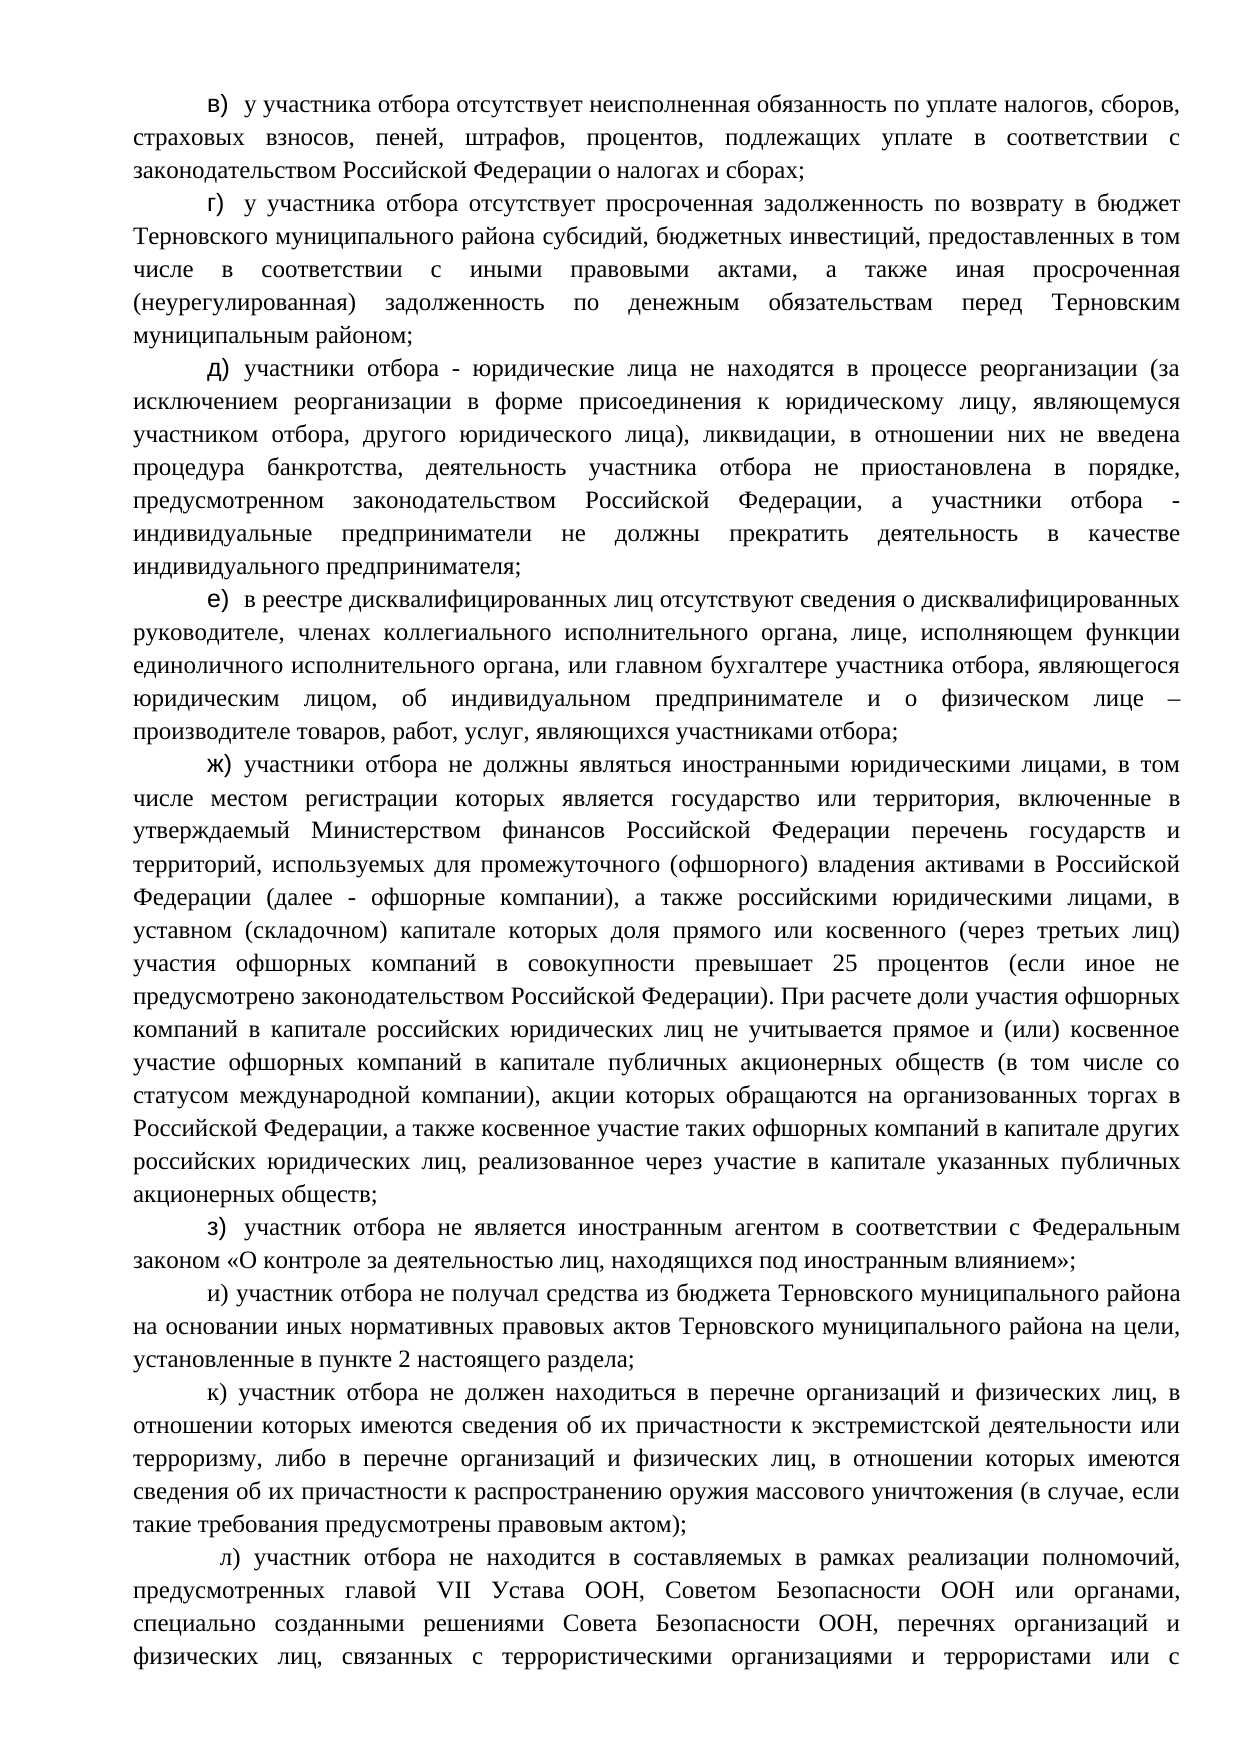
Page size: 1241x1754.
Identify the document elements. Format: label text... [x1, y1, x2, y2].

list участники отбора не должны являться иностранными юридическими лицами, в том числе местом регистрации которых является государство или территория, включенные в утверждаемый Министерством финансов Российской Федерации перечень государств и территорий, используемых для промежуточного (офшорного) владения активами в Российской Федерации (далее - офшорные компании), а также российскими юридическими лицами, в уставном (складочном) капитале которых доля прямого или косвенного (через третьих лиц) участия офшорных компаний в совокупности превышает 25 процентов (если иное не предусмотрено законодательством Российской Федерации). При расчете доли участия офшорных компаний в капитале российских юридических лиц не учитывается прямое и (или) косвенное участие офшорных компаний в капитале публичных акционерных обществ (в том числе со статусом международной компании), акции которых обращаются на организованных торгах в Российской Федерации, а также косвенное участие таких офшорных компаний в капитале других российских юридических лиц, реализованное через участие в капитале указанных публичных акционерных обществ; [133, 749, 1181, 1208]
list у участника отбора отсутствует просроченная задолженность по возврату в бюджет Терновского муниципального района субсидий, бюджетных инвестиций, предоставленных в том числе в соответствии с иными правовыми актами, а также иная просроченная (неурегулированная) задолженность по денежным обязательствам перед Терновским муниципальным районом; [133, 188, 1181, 349]
list в реестре дисквалифицированных лиц отсутствуют сведения о дисквалифицированных руководителе, членах коллегиального исполнительного органа, лице, исполняющем функции единоличного исполнительного органа, или главном бухгалтере участника отбора, являющегося юридическим лицом, об индивидуальном предпринимателе и о физическом лице – производителе товаров, работ, услуг, являющихся участниками отбора; [133, 584, 1181, 745]
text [133, 1542, 1181, 1670]
list участник отбора не является иностранным агентом в соответствии с Федеральным законом «О контроле за деятельностью лиц, находящихся под иностранным влиянием»; [133, 1212, 1181, 1274]
text к) участник отбора не должен находиться в перечне организаций и физических лиц, в отношении которых имеются сведения об их причастности к экстремистской деятельности или терроризму, либо в перечне организаций и физических лиц, в отношении которых имеются сведения об их причастности к распространению оружия массового уничтожения (в случае, если такие требования предусмотрены правовым актом); [133, 1377, 1181, 1538]
list у участника отбора отсутствует неисполненная обязанность по уплате налогов, сборов, страховых взносов, пеней, штрафов, процентов, подлежащих уплате в соответствии с законодательством Российской Федерации о налогах и сборах; [133, 89, 1181, 183]
list участники отбора - юридические лица не находятся в процессе реорганизации (за исключением реорганизации в форме присоединения к юридическому лицу, являющемуся участником отбора, другого юридического лица), ликвидации, в отношении них не введена процедура банкротства, деятельность участника отбора не приостановлена в порядке, предусмотренном законодательством Российской Федерации, а участники отбора - индивидуальные предприниматели не должны прекратить деятельность в качестве индивидуального предпринимателя; [133, 353, 1181, 580]
text и) участник отбора не получал средства из бюджета Терновского муниципального района на основании иных нормативных правовых актов Терновского муниципального района на цели, установленные в пункте 2 настоящего раздела; [133, 1278, 1181, 1373]
